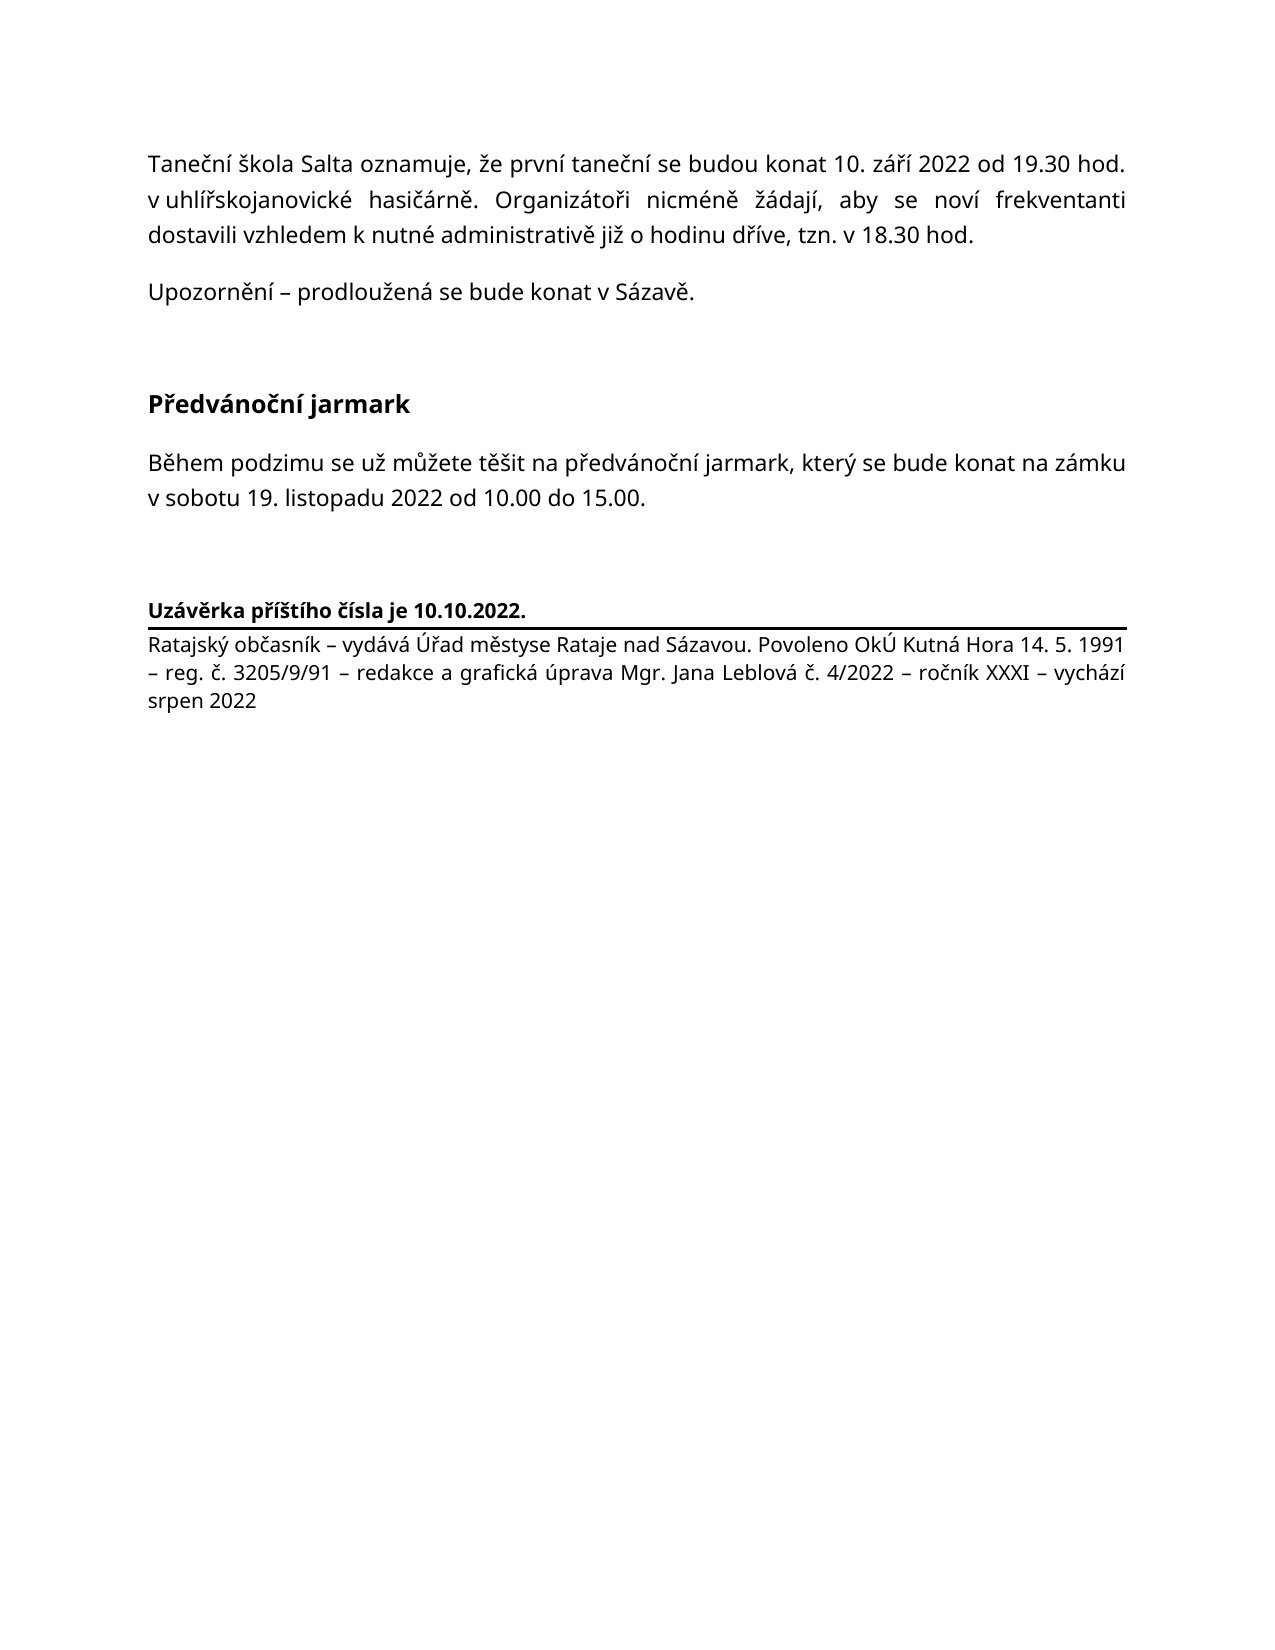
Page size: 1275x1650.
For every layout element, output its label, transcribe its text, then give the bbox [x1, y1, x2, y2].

text Upozornění – prodloužená se bude konat v Sázavě. [148, 276, 1127, 307]
text Uzávěrka příštího čísla je 10.10.2022. [148, 596, 1127, 627]
text Během podzimu se už můžete těšit na předvánoční jarmark, který se bude konat na zámku v sobotu 19. listopadu 2022 od 10.00 do 15.00. [148, 446, 1127, 514]
text Ratajský občasník – vydává Úřad městyse Rataje nad Sázavou. Povoleno OkÚ Kutná Hora 14. 5. 1991 – reg. č. 3205/9/91 – redakce a grafická úprava Mgr. Jana Leblová č. 4/2022 – ročník XXXI – vychází srpen 2022 [148, 630, 1127, 715]
text Taneční škola Salta oznamuje, že první taneční se budou konat 10. září 2022 od 19.30 hod. v uhlířskojanovické hasičárně. Organizátoři nicméně žádají, aby se noví frekventanti dostavili vzhledem k nutné administrativě již o hodinu dříve, tzn. v 18.30 hod. [148, 148, 1127, 251]
text Předvánoční jarmark [148, 386, 1127, 421]
